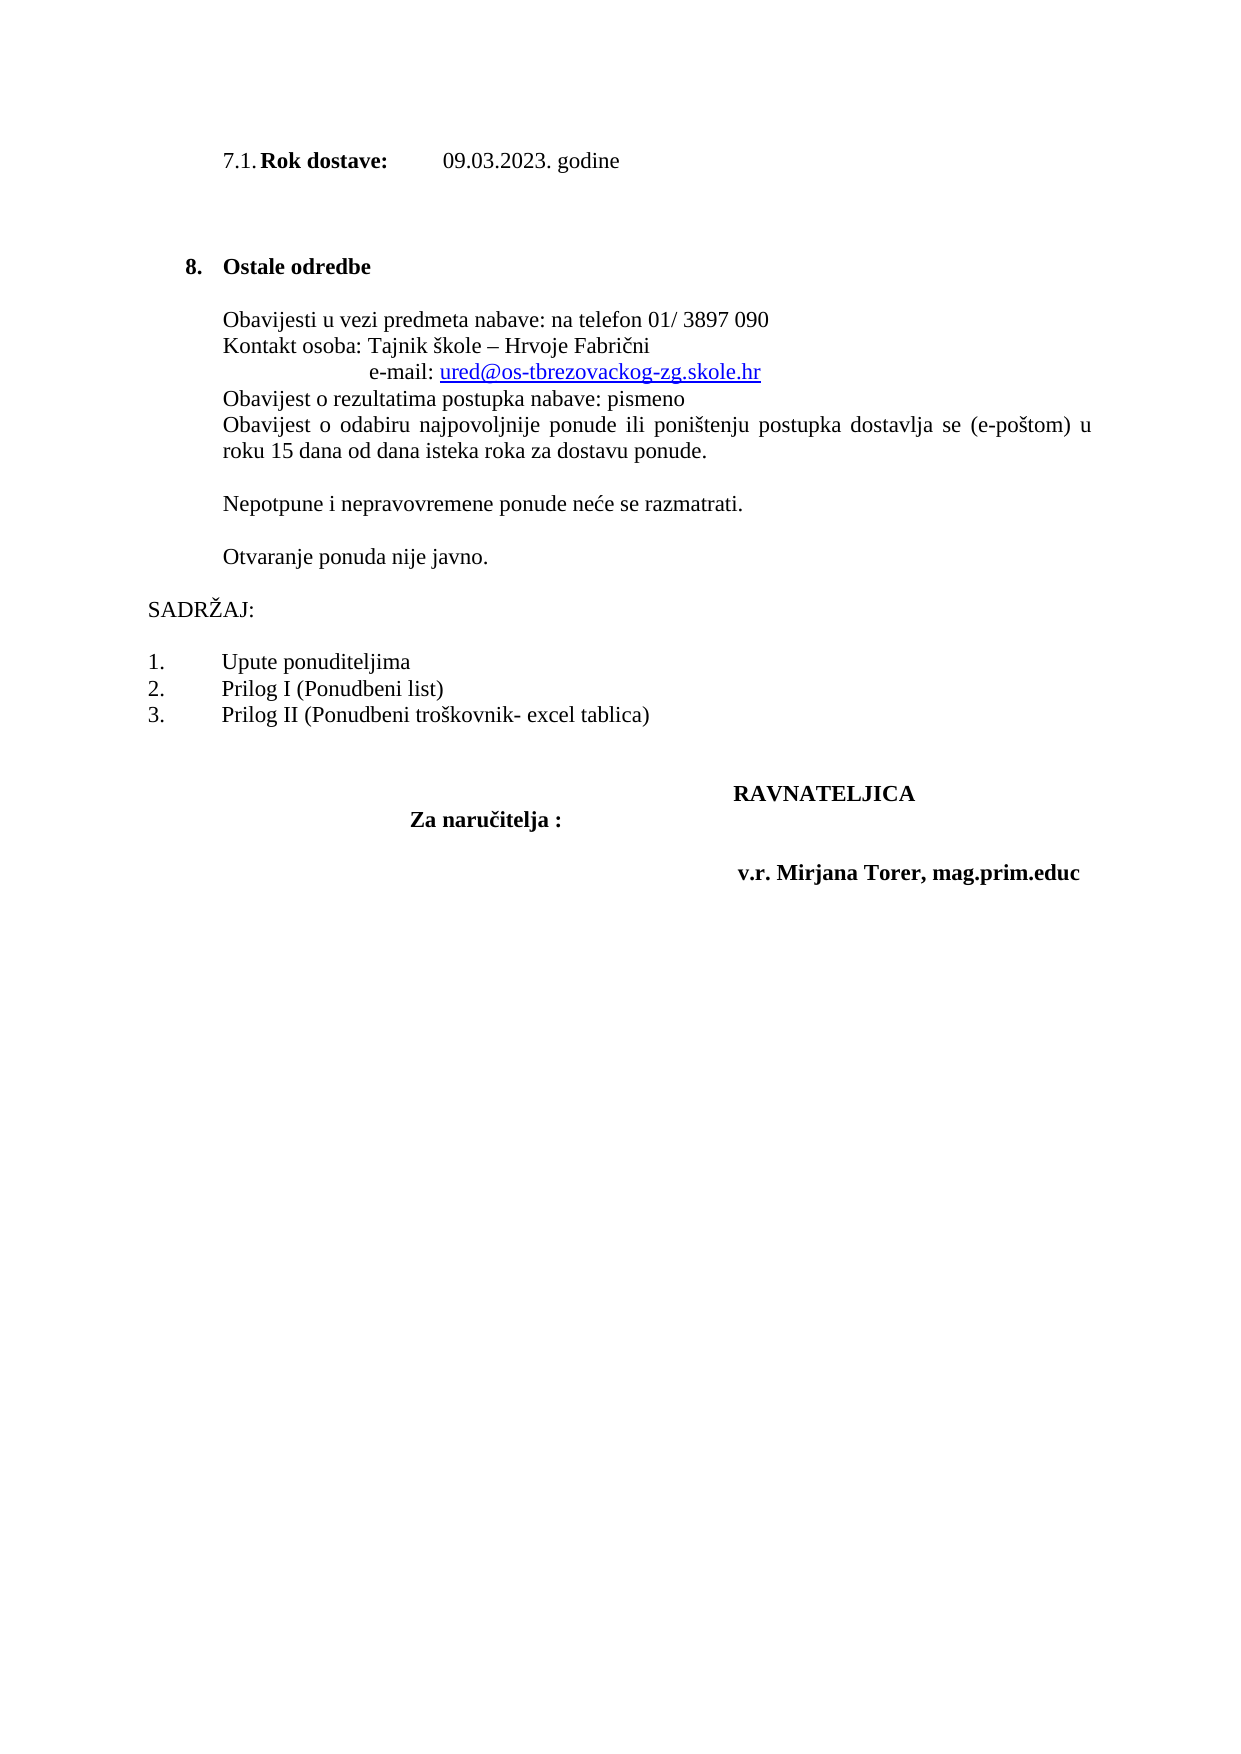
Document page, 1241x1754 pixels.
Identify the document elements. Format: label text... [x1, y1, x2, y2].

text SADRŽAJ: [148, 596, 1093, 622]
text 2. Prilog I (Ponudbeni list) [148, 675, 1093, 701]
text Obavijest o rezultatima postupka nabave: pismeno [223, 385, 1093, 411]
list Ostale odredbe [185, 253, 1093, 279]
text RAVNATELJICA [223, 780, 1093, 806]
list Rok dostave: 09.03.2023. godine [223, 148, 1093, 174]
text Kontakt osoba: Tajnik škole – Hrvoje Fabrični [223, 332, 1093, 358]
text 1. Upute ponuditeljima [148, 648, 1093, 675]
text v.r. Mirjana Torer, mag.prim.educ [664, 859, 1093, 886]
text Otvaranje ponuda nije javno. [223, 543, 1093, 569]
text Obavijest o odabiru najpovoljnije ponude ili poništenju postupka dostavlja se (e-poštom) u roku 15 dana od dana isteka roka za dostavu ponude. [223, 411, 1093, 464]
text 3. Prilog II (Ponudbeni troškovnik- excel tablica) [148, 701, 1093, 727]
text Za naručitelja : [223, 806, 1093, 833]
text Obavijesti u vezi predmeta nabave: na telefon 01/ 3897 090 [223, 306, 1093, 332]
text Nepotpune i nepravovremene ponude neće se razmatrati. [223, 490, 1093, 517]
text e-mail: ured@os-tbrezovackog-zg.skole.hr [296, 358, 1093, 385]
